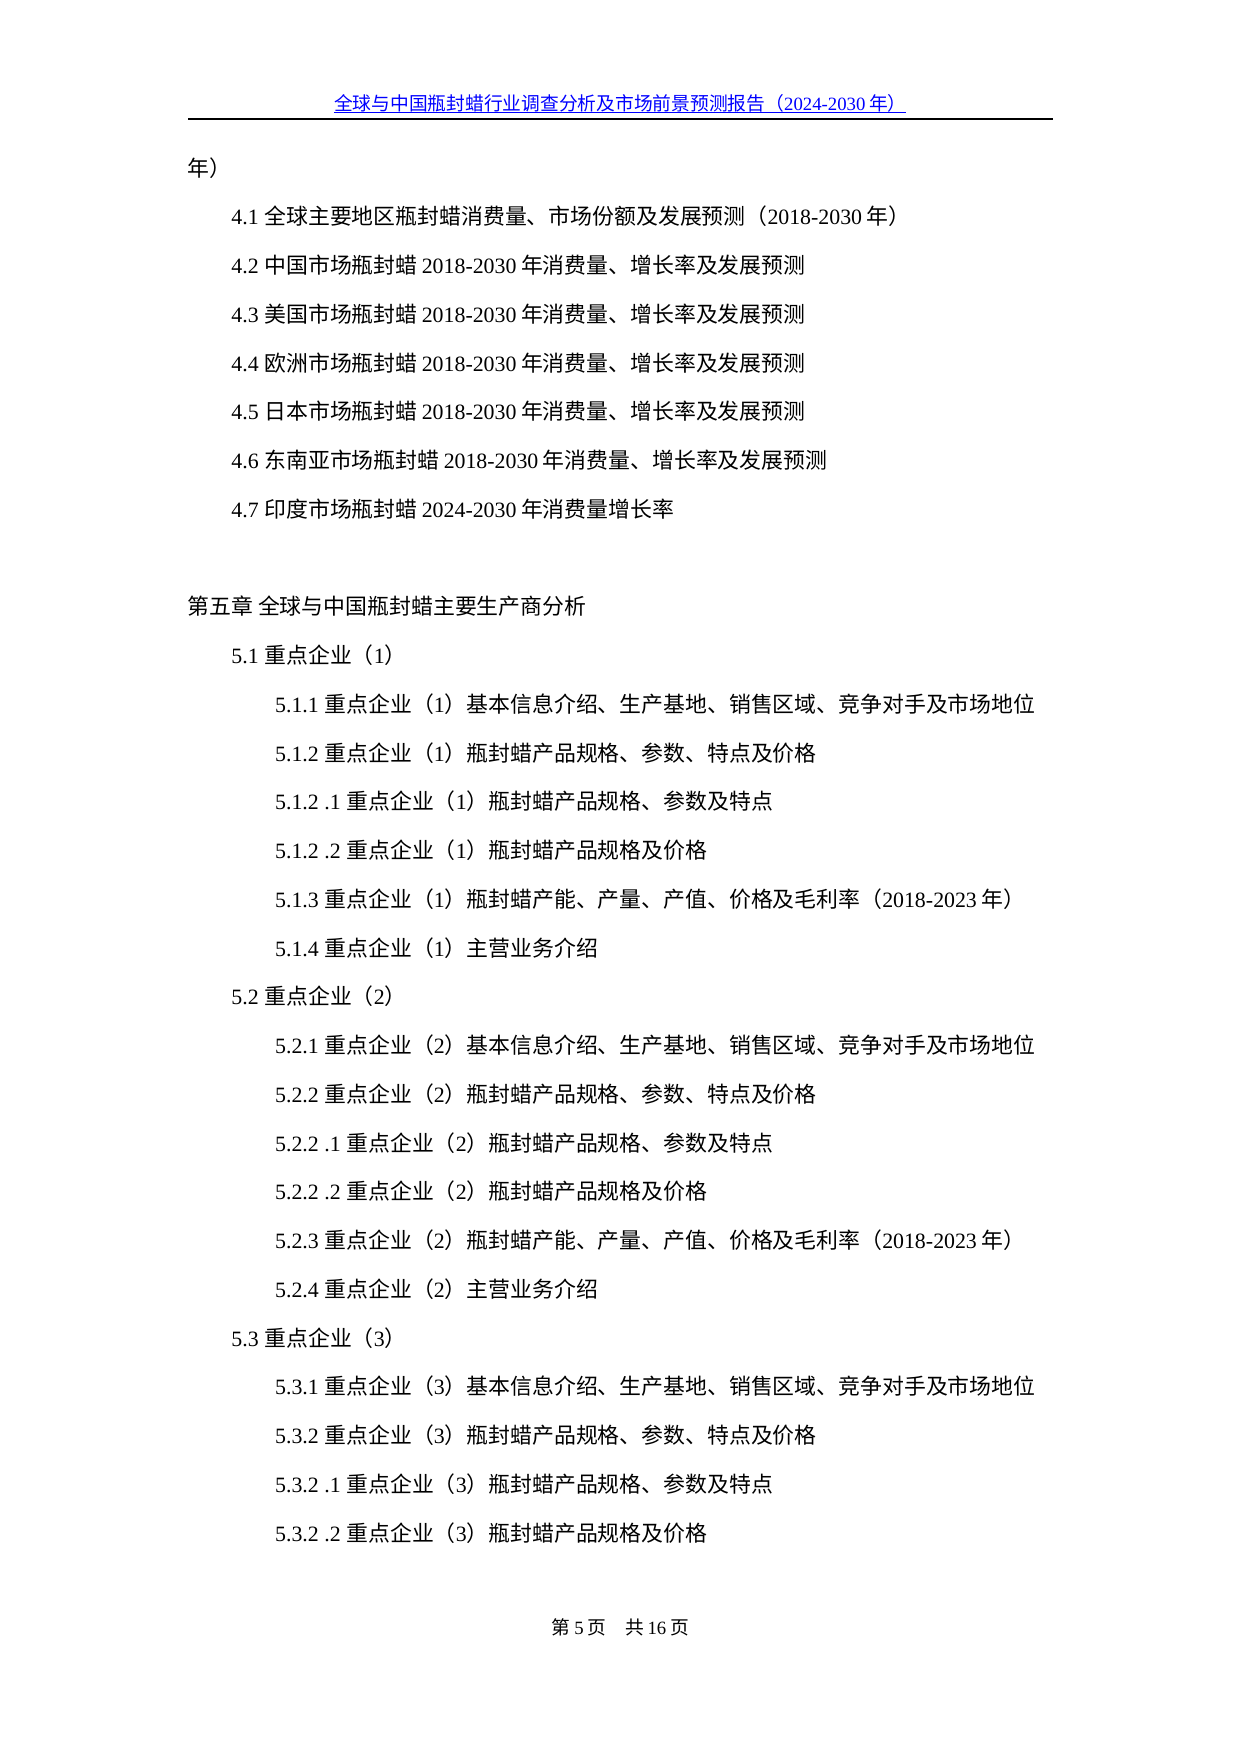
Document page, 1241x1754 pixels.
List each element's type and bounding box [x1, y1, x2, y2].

text [187, 150, 1053, 1548]
